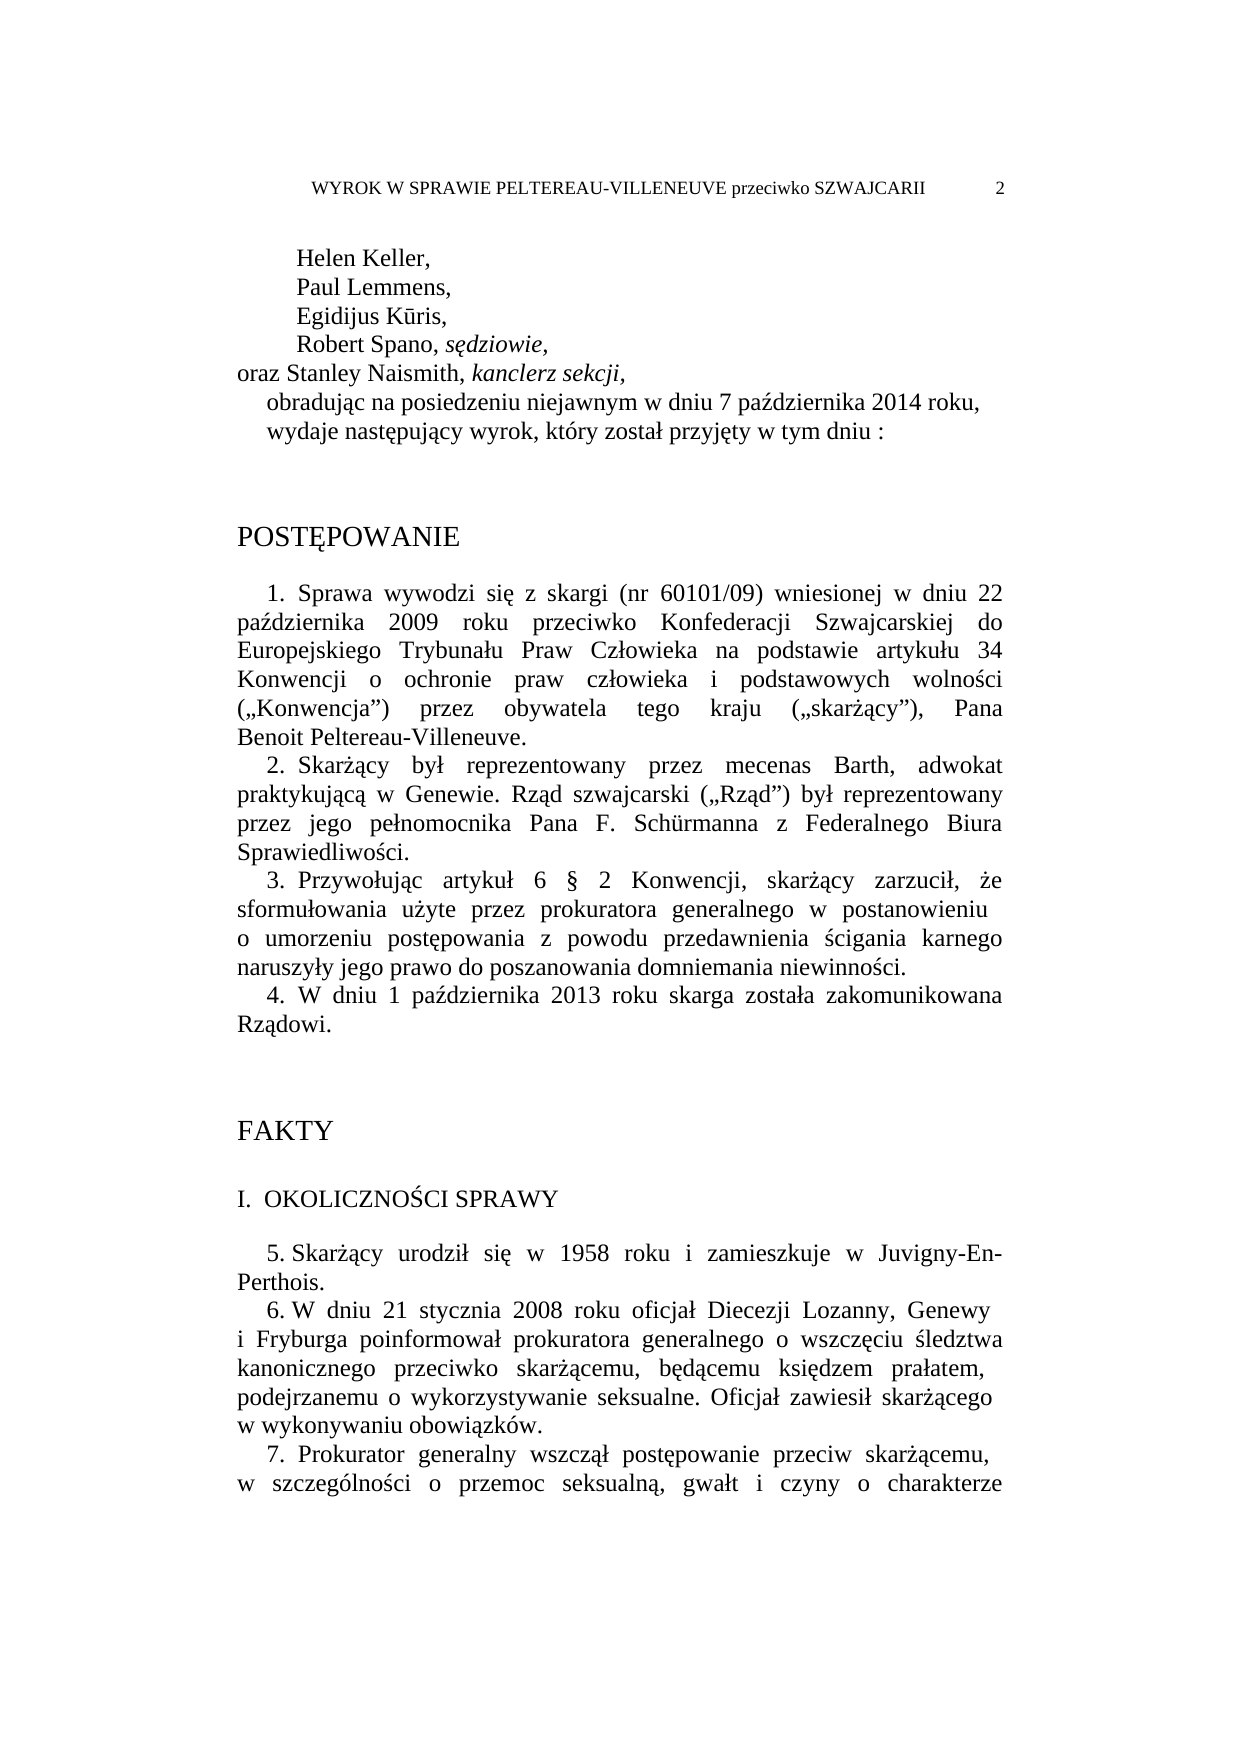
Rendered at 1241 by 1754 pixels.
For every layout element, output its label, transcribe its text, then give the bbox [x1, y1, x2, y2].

text 5. Skarżący urodził się w 1958 roku i zamieszkuje w Juvigny-En-Perthois. [237, 1238, 1003, 1295]
text obradując na posiedzeniu niejawnym w dniu 7 października 2014 roku, [237, 387, 1003, 416]
text 4. W dniu 1 października 2013 roku skarga została zakomunikowana Rządowi. [237, 981, 1003, 1038]
text POSTĘPOWANIE [237, 519, 1003, 553]
text 6. W dniu 21 stycznia 2008 roku oficjał Diecezji Lozanny, Genewy i Fryburga poinformował prokuratora generalnego o wszczęciu śledztwa kanonicznego przeciwko skarżącemu, będącemu księdzem prałatem, podejrzanemu o wykorzystywanie seksualne. Oficjał zawiesił skarżącego w wykonywaniu obowiązków. [237, 1295, 1003, 1439]
text 1. Sprawa wywodzi się z skargi (nr 60101/09) wniesionej w dniu 22 października 2009 roku przeciwko Konfederacji Szwajcarskiej do Europejskiego Trybunału Praw Człowieka na podstawie artykułu 34 Konwencji o ochronie praw człowieka i podstawowych wolności („Konwencja”) przez obywatela tego kraju („skarżący”), Pana Benoit Peltereau-Villeneuve. [237, 578, 1003, 751]
text 2. Skarżący był reprezentowany przez mecenas Barth, adwokat praktykującą w Genewie. Rząd szwajcarski („Rząd”) był reprezentowany przez jego pełnomocnika Pana F. Schürmanna z Federalnego Biura Sprawiedliwości. [237, 751, 1003, 866]
text 3. Przywołując artykuł 6 § 2 Konwencji, skarżący zarzucił, że sformułowania użyte przez prokuratora generalnego w postanowieniu o umorzeniu postępowania z powodu przedawnienia ścigania karnego naruszyły jego prawo do poszanowania domniemania niewinności. [237, 866, 1003, 981]
text wydaje następujący wyrok, który został przyjęty w tym dniu : [237, 416, 1003, 444]
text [237, 1439, 1003, 1497]
text I. OKOLICZNOŚCI SPRAWY [237, 1184, 1003, 1213]
text FAKTY [237, 1113, 1003, 1147]
